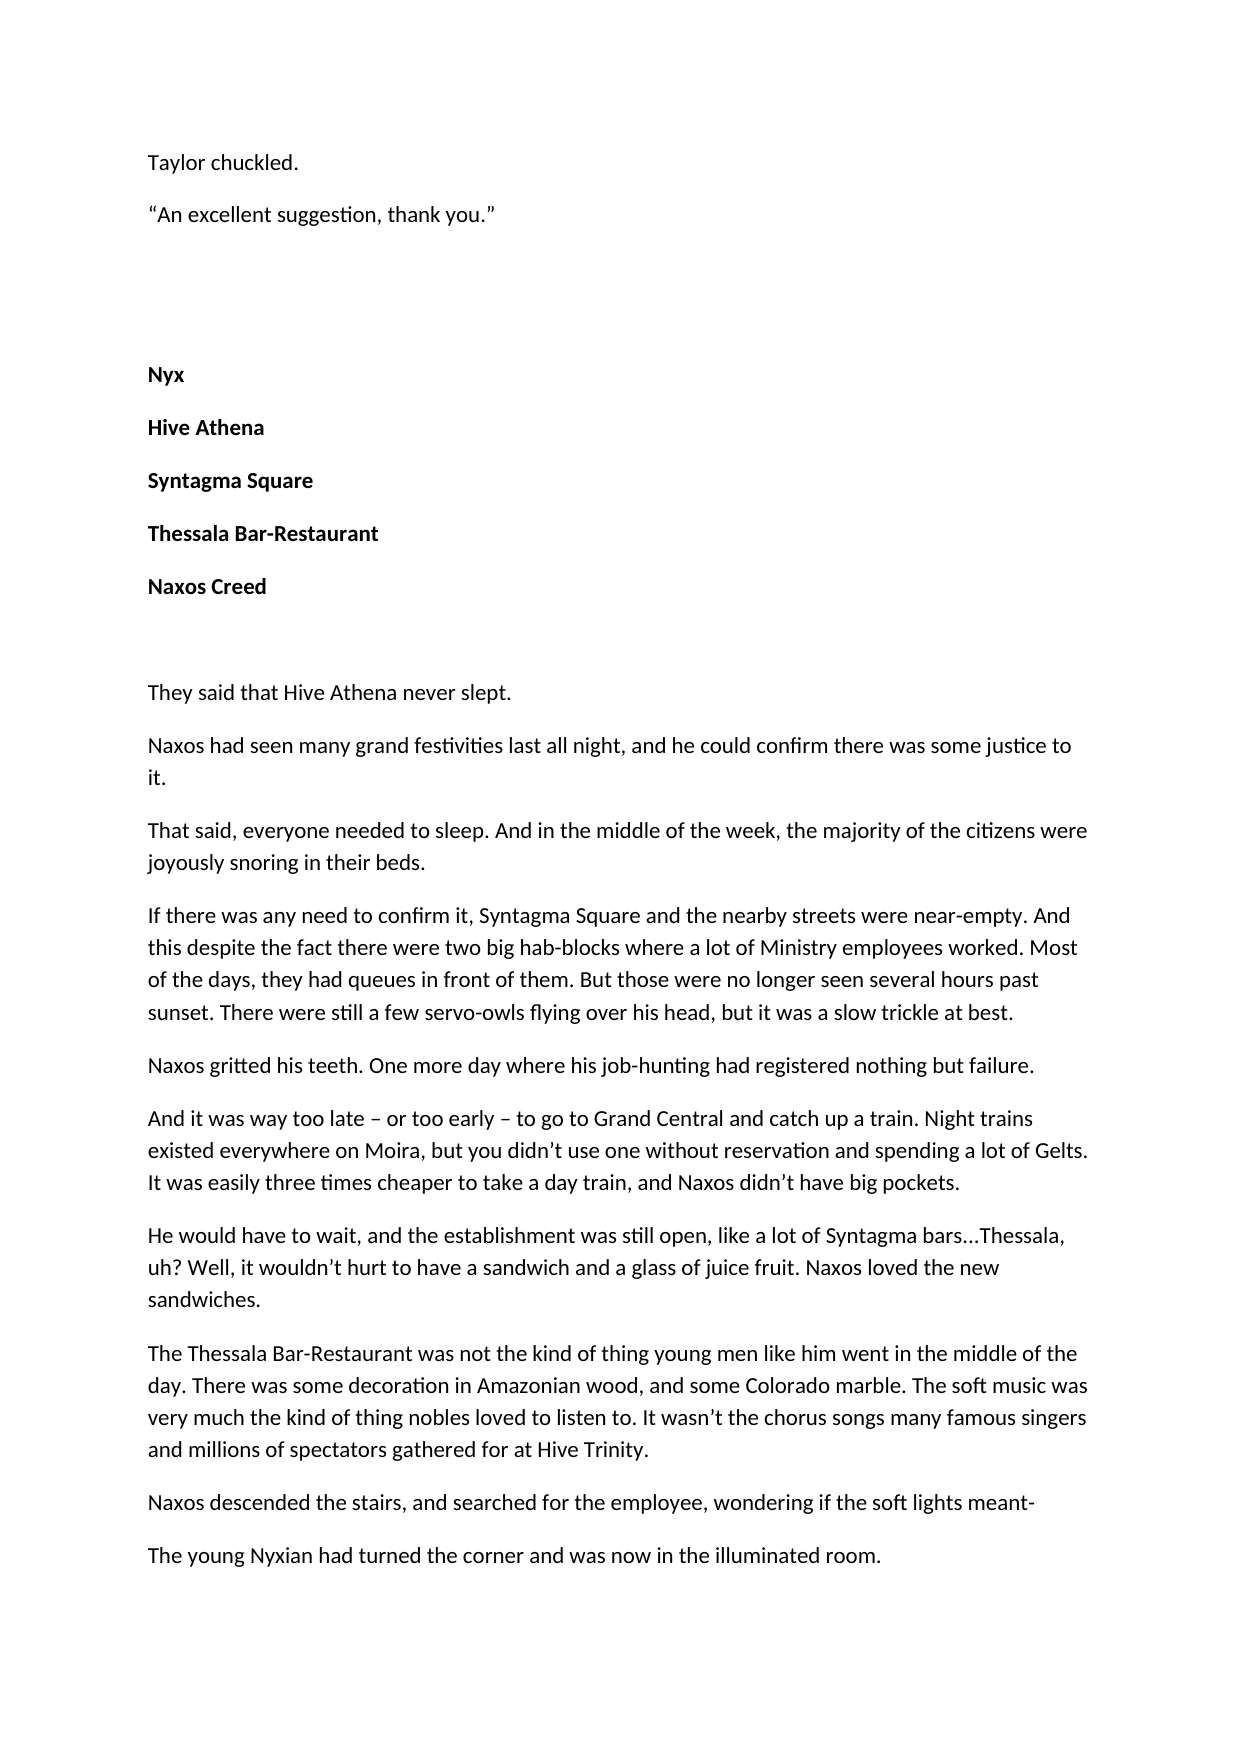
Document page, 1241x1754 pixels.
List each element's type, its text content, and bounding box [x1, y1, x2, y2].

text If there was any need to confirm it, Syntagma Square and the nearby streets were near-empty. And this despite the fact there were two big hab-blocks where a lot of Ministry employees worked. Most of the days, they had queues in front of them. But those were no longer seen several hours past sunset. There were still a few servo-owls flying over his head, but it was a slow trickle at best. [148, 901, 1093, 1026]
text Naxos Creed [148, 572, 1093, 600]
text “An excellent suggestion, thank you.” [148, 201, 1093, 229]
text Naxos had seen many grand festivities last all night, and he could confirm there was some justice to it. [148, 731, 1093, 791]
text Thessala Bar-Restaurant [148, 519, 1093, 547]
text The young Nyxian had turned the corner and was now in the illuminated room. [148, 1541, 1093, 1569]
text They said that Hive Athena never slept. [148, 678, 1093, 706]
text Naxos gritted his teeth. One more day where his job-hunting had registered nothing but failure. [148, 1051, 1093, 1079]
text Syntagma Square [148, 466, 1093, 494]
text Nyx [148, 360, 1093, 388]
text The Thessala Bar-Restaurant was not the kind of thing young men like him went in the middle of the day. There was some decoration in Amazonian wood, and some Colorado marble. The soft music was very much the kind of thing nobles loved to listen to. It wasn’t the chorus songs many famous singers and millions of spectators gathered for at Hive Trinity. [148, 1339, 1093, 1463]
text He would have to wait, and the establishment was still open, like a lot of Syntagma bars...Thessala, uh? Well, it wouldn’t hurt to have a sandwich and a glass of juice fruit. Naxos loved the new sandwiches. [148, 1221, 1093, 1314]
text Taylor chuckled. [148, 148, 1093, 176]
text That said, everyone needed to sleep. And in the middle of the week, the majority of the citizens were joyously snoring in their beds. [148, 816, 1093, 876]
text And it was way too late – or too early – to go to Grand Central and catch up a train. Night trains existed everywhere on Moira, but you didn’t use one without reservation and spending a lot of Gelts. It was easily three times cheaper to take a day train, and Naxos didn’t have big pockets. [148, 1104, 1093, 1196]
text Naxos descended the stairs, and searched for the employee, wondering if the soft lights meant- [148, 1488, 1093, 1516]
text Hive Athena [148, 413, 1093, 441]
